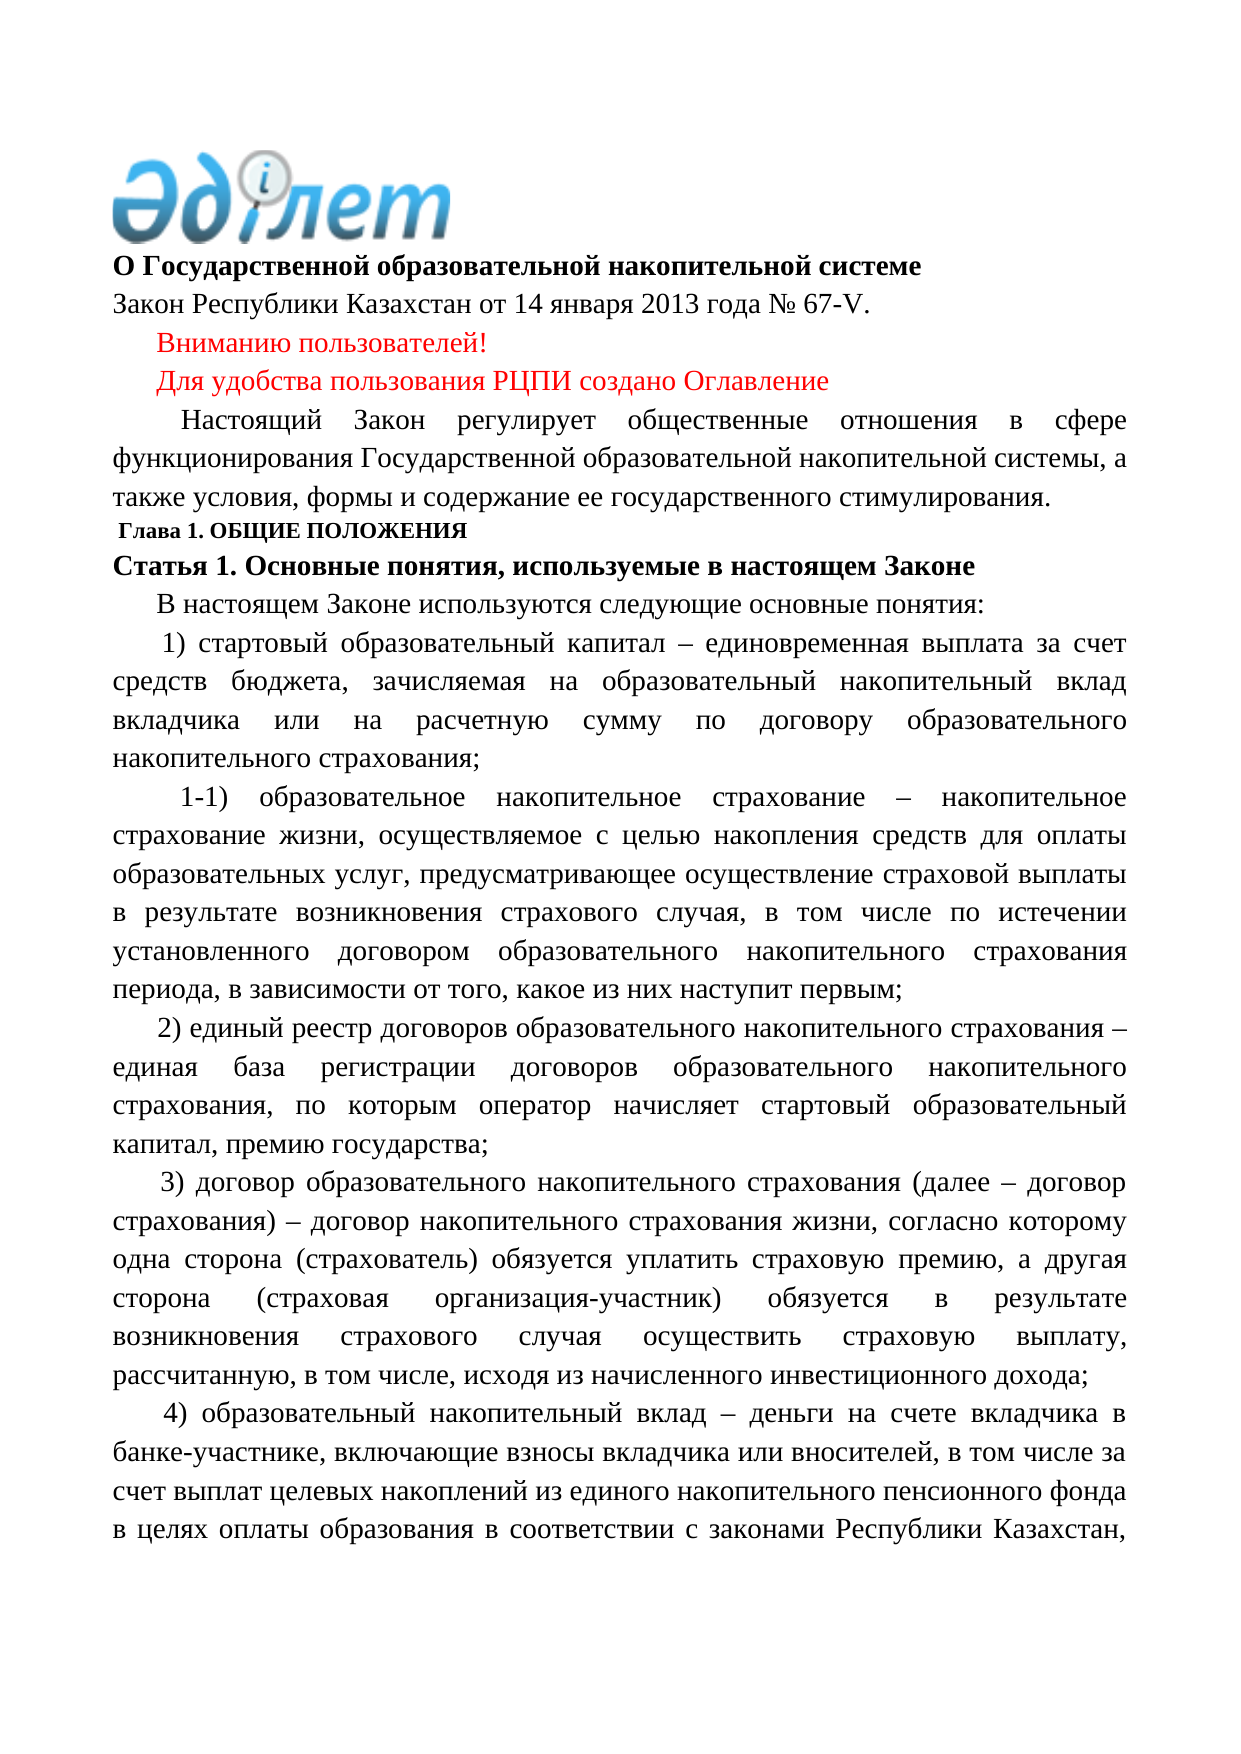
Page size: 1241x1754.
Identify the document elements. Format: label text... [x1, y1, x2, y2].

text 3) договор образовательного накопительного страхования (далее – договор страхования) – договор накопительного страхования жизни, согласно которому одна сторона (страхователь) обязуется уплатить страховую премию, а другая сторона (страховая организация-участник) обязуется в результате возникновения страхового случая осуществить страховую выплату, рассчитанную, в том числе, исходя из начисленного инвестиционного дохода; [112, 1164, 1128, 1391]
text Вниманию пользователей! [112, 325, 1128, 358]
text Для удобства пользования РЦПИ создано Оглавление [112, 363, 1128, 397]
text О Государственной образовательной накопительной системе [112, 248, 1128, 281]
text Настоящий Закон регулирует общественные отношения в сфере функционирования Государственной образовательной накопительной системы, а также условия, формы и содержание ее государственного стимулирования. [112, 402, 1128, 512]
text Статья 1. Основные понятия, используемые в настоящем Законе [112, 548, 1128, 581]
text 2) единый реестр договоров образовательного накопительного страхования – единая база регистрации договоров образовательного накопительного страхования, по которым оператор начисляет стартовый образовательный капитал, премию государства; [112, 1010, 1128, 1159]
text 1) стартовый образовательный капитал – единовременная выплата за счет средств бюджета, зачисляемая на образовательный накопительный вклад вкладчика или на расчетную сумму по договору образовательного накопительного страхования; [112, 625, 1128, 774]
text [112, 1396, 1128, 1545]
text Закон Республики Казахстан от 14 января 2013 года № 67-V. [112, 286, 1128, 320]
text В настоящем Законе используются следующие основные понятия: [112, 586, 1128, 620]
text Глава 1. ОБЩИЕ ПОЛОЖЕНИЯ [112, 517, 1128, 544]
text 1-1) образовательное накопительное страхование – накопительное страхование жизни, осуществляемое с целью накопления средств для оплаты образовательных услуг, предусматривающее осуществление страховой выплаты в результате возникновения страхового случая, в том числе по истечении установленного договором образовательного накопительного страхования периода, в зависимости от того, какое из них наступит первым; [112, 779, 1128, 1005]
picture [112, 150, 451, 244]
